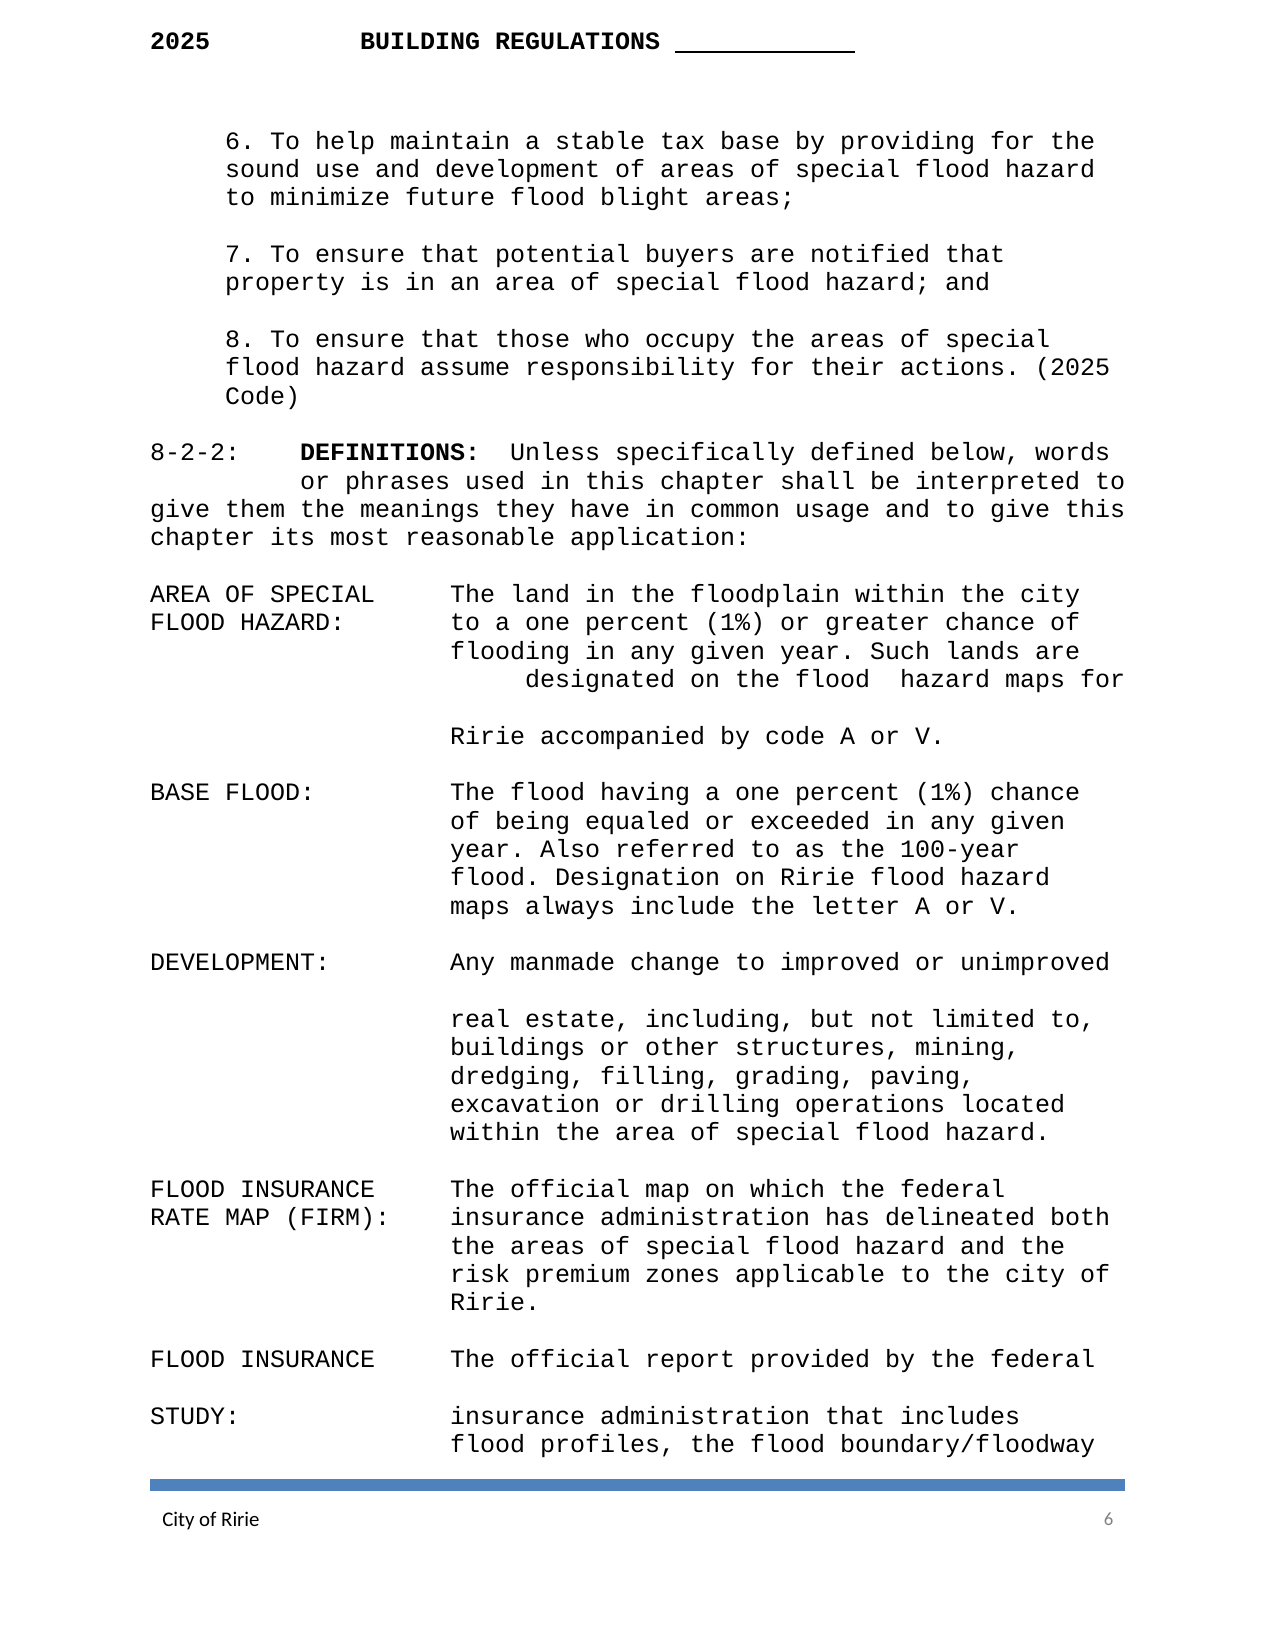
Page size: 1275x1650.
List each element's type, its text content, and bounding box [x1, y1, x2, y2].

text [150, 1347, 1125, 1460]
text 6. To help maintain a stable tax base by providing for the sound use and development of areas of special flood hazard to minimize future flood blight areas; [150, 128, 1125, 213]
text AREA OF SPECIAL The land in the floodplain within the city [150, 582, 1125, 610]
text FLOOD HAZARD: to a one percent (1%) or greater chance of flooding in any given year. Such lands are designated on the flood hazard maps for Ririe accompanied by code A or V. [150, 610, 1125, 752]
text BASE FLOOD: The flood having a one percent (1%) chance of being equaled or exceeded in any given year. Also referred to as the 100-year flood. Designation on Ririe flood hazard maps always include the letter A or V. [150, 780, 1125, 922]
text DEVELOPMENT: Any manmade change to improved or unimproved real estate, including, but not limited to, buildings or other structures, mining, dredging, filling, grading, paving, excavation or drilling operations located within the area of special flood hazard. [150, 950, 1125, 1148]
text 8-2-2: DEFINITIONS: Unless specifically defined below, words or phrases used in this chapter shall be interpreted to give them the meanings they have in common usage and to give this chapter its most reasonable application: [150, 440, 1125, 553]
text FLOOD INSURANCE The official map on which the federal RATE MAP (FIRM): insurance administration has delineated both the areas of special flood hazard and the risk premium zones applicable to the city of Ririe. [150, 1177, 1125, 1318]
text 8. To ensure that those who occupy the areas of special flood hazard assume responsibility for their actions. (2025 Code) [150, 327, 1125, 412]
text 7. To ensure that potential buyers are notified that property is in an area of special flood hazard; and [150, 242, 1125, 298]
